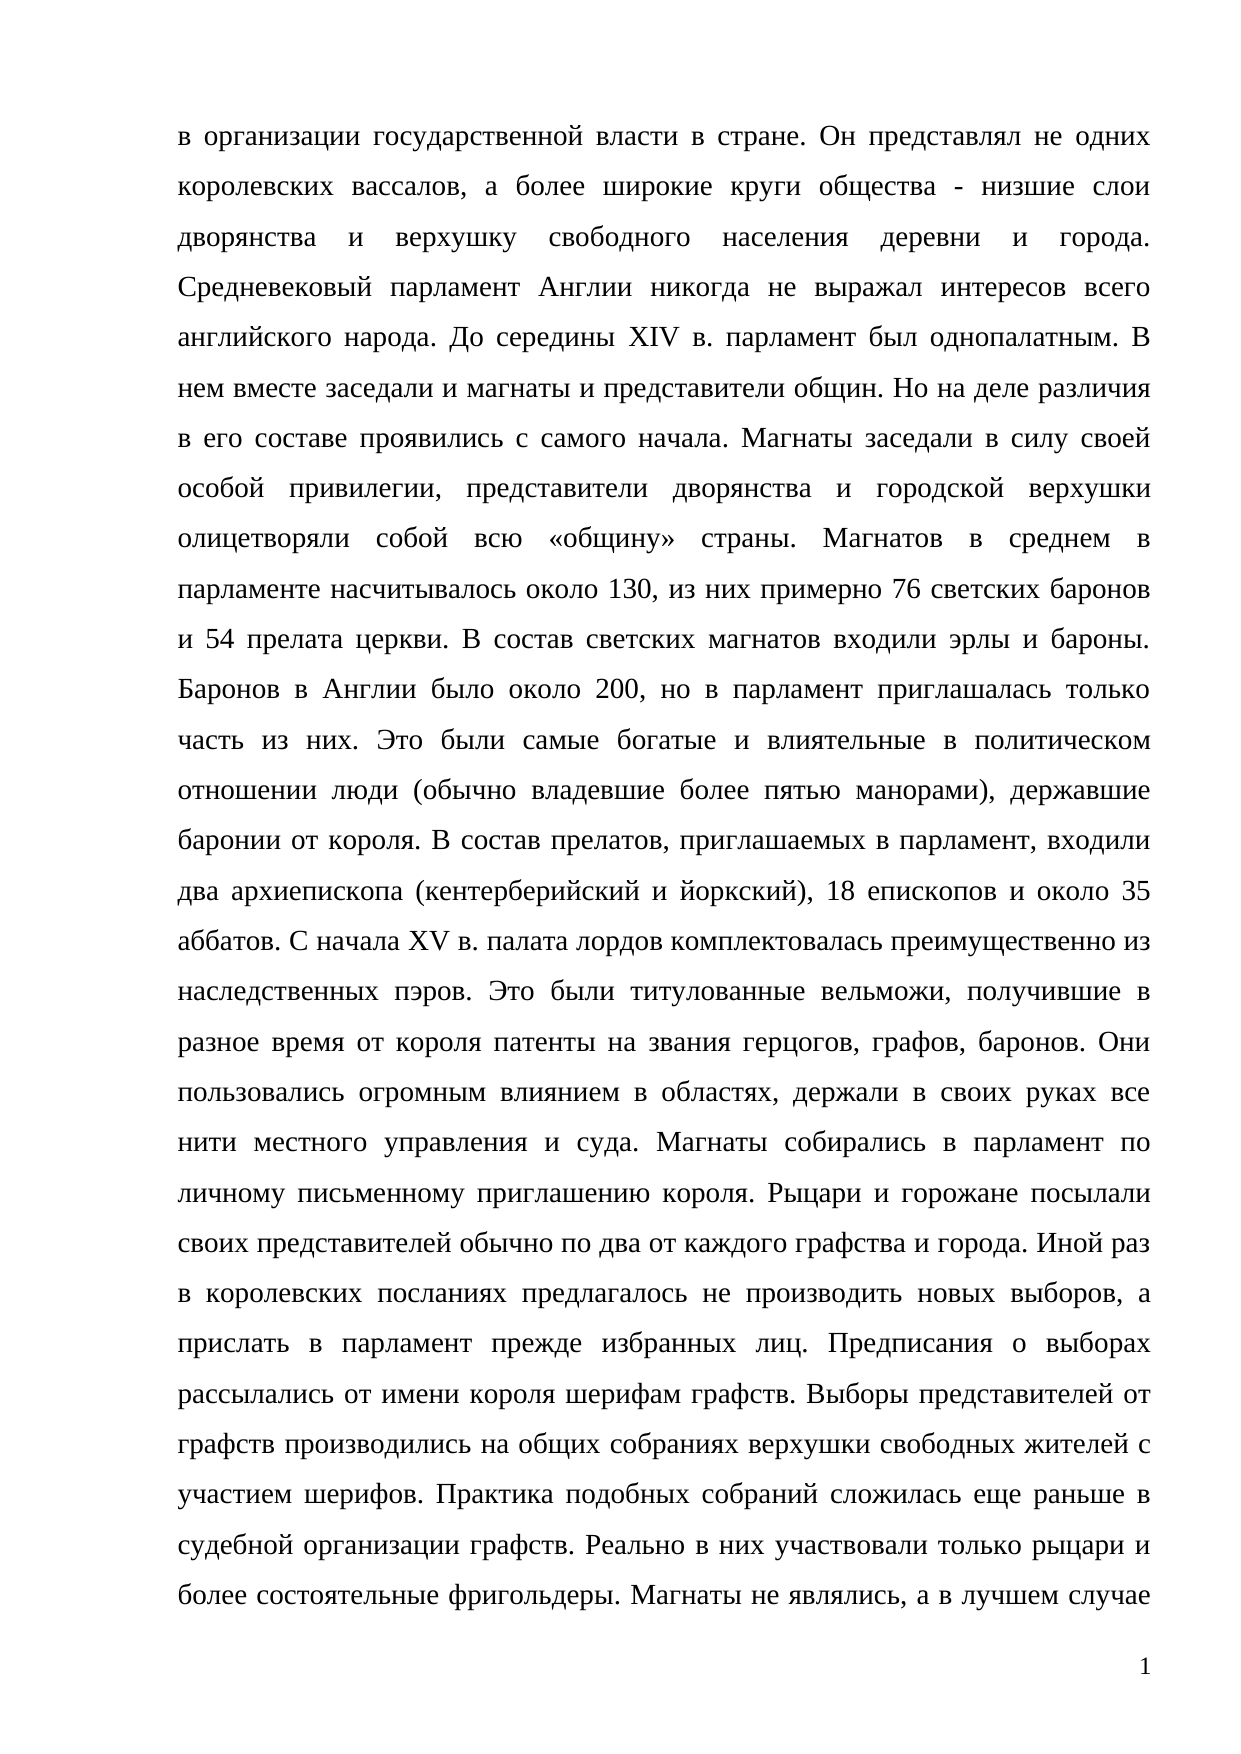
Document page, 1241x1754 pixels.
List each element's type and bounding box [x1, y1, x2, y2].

text [177, 118, 1152, 1611]
